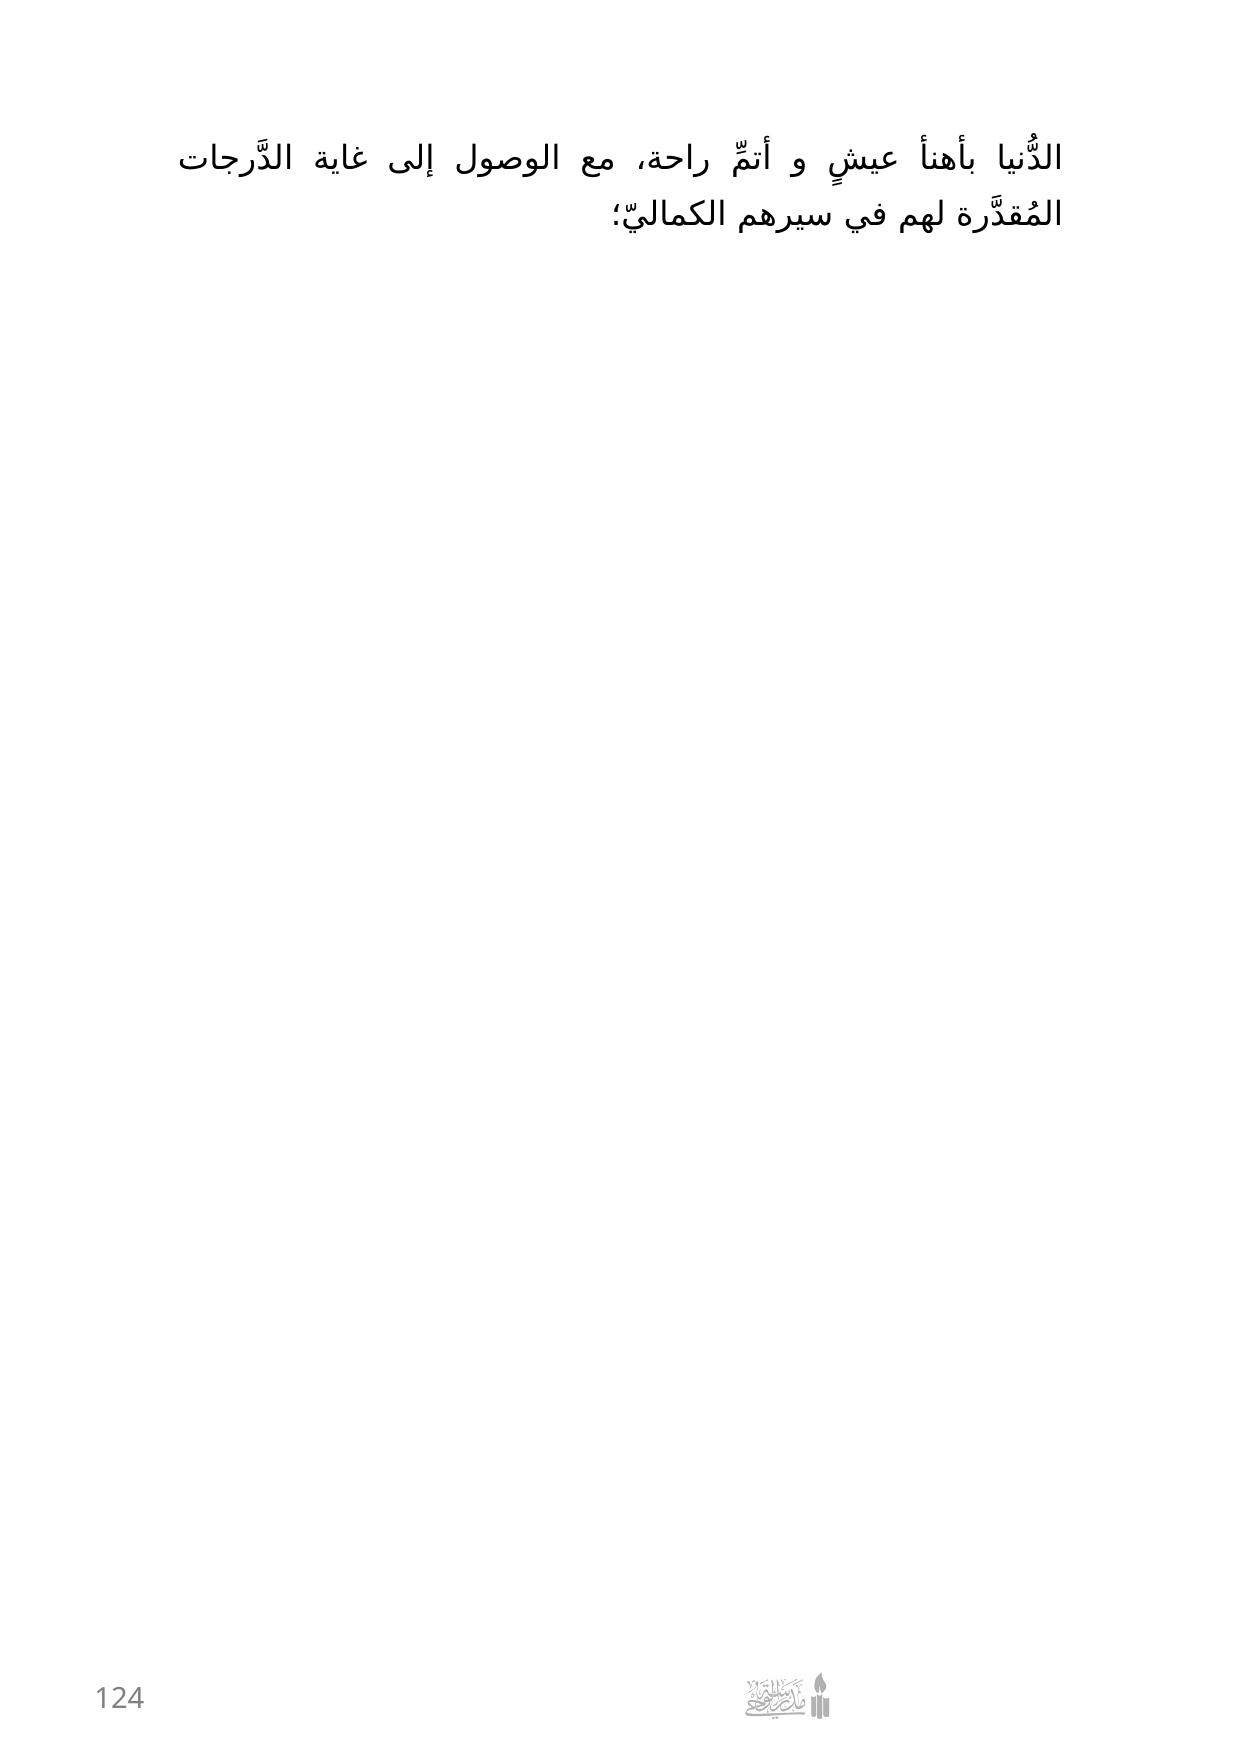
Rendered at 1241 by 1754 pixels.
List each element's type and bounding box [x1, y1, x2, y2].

text [177, 136, 1063, 247]
picture [745, 1672, 830, 1719]
